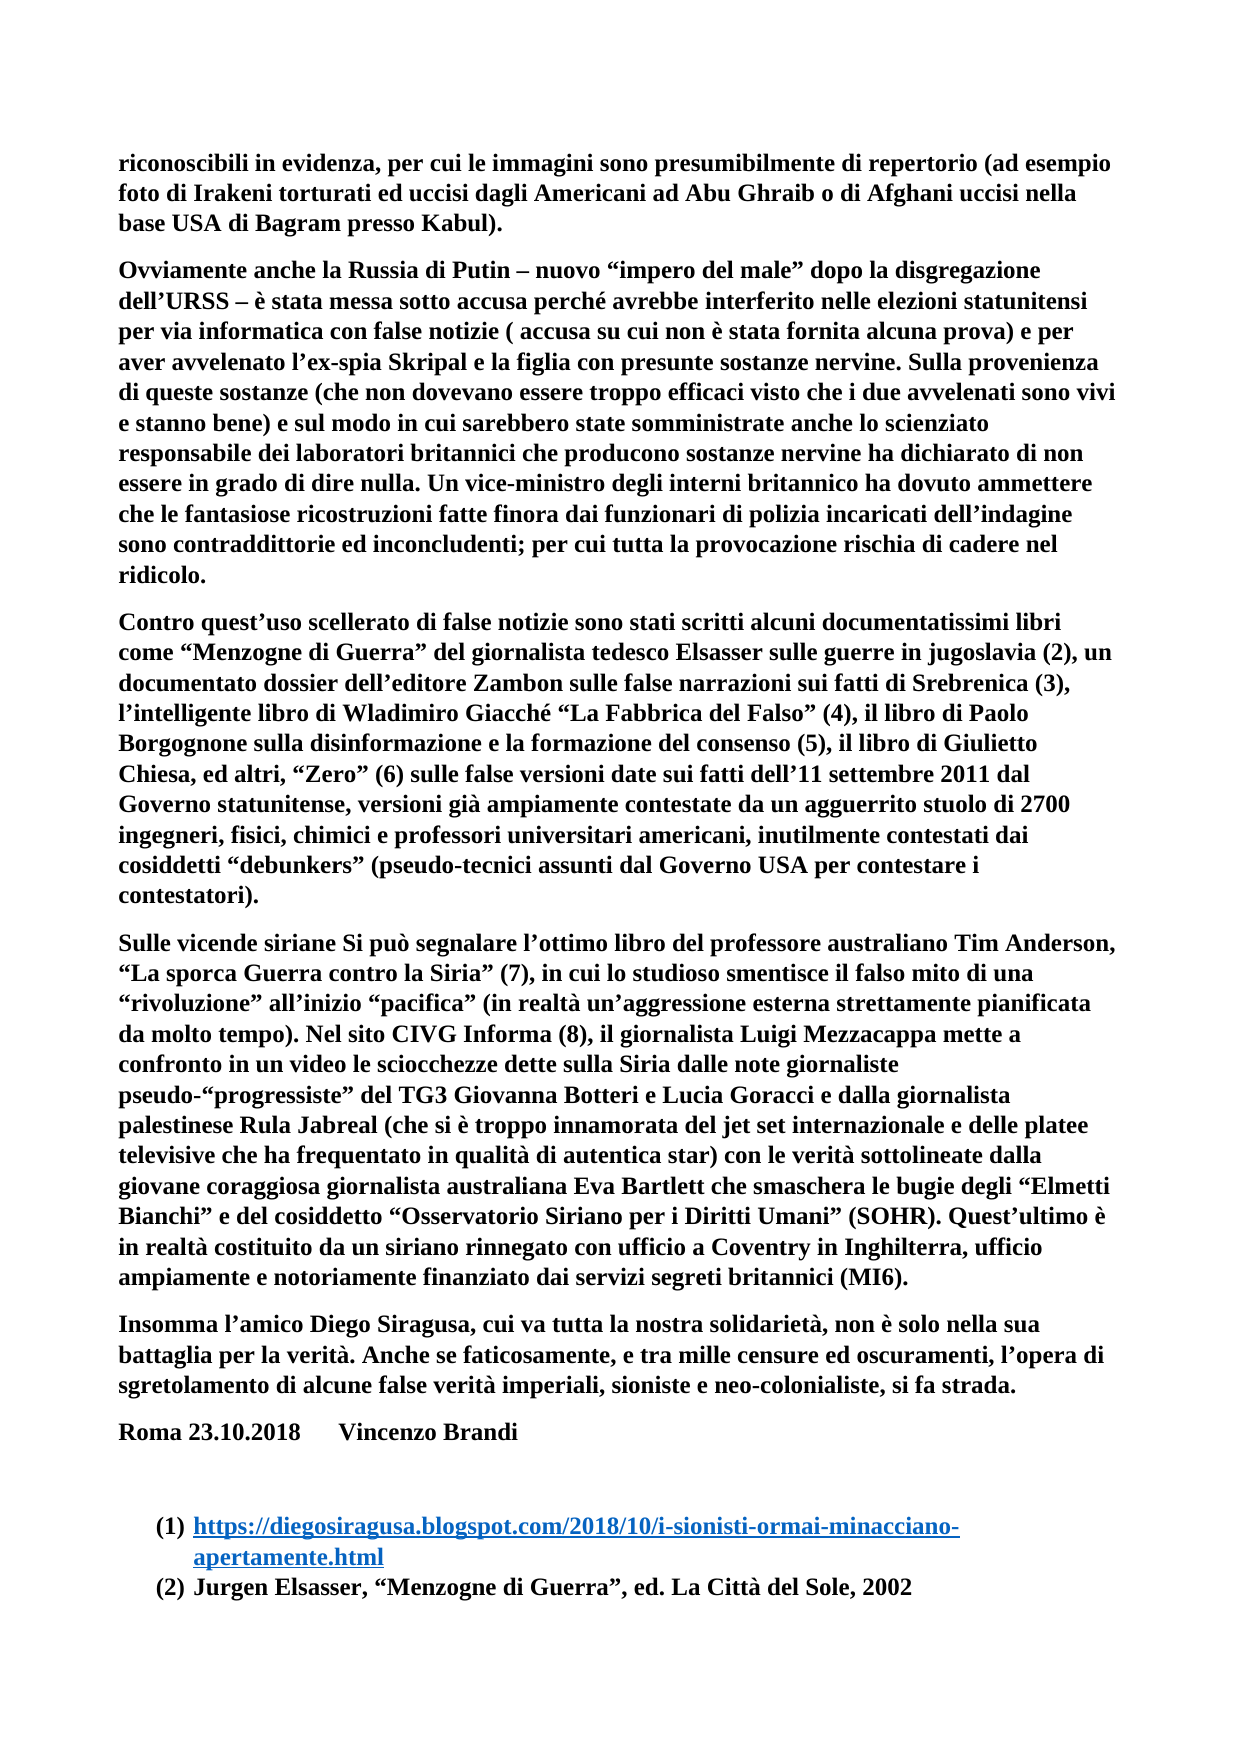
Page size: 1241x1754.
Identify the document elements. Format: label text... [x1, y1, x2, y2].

text Roma 23.10.2018 Vincenzo Brandi [118, 1417, 1122, 1446]
text Ovviamente anche la Russia di Putin – nuovo “impero del male” dopo la disgregazione dell’URSS – è stata messa sotto accusa perché avrebbe interferito nelle elezioni statunitensi per via informatica con false notizie ( accusa su cui non è stata fornita alcuna prova) e per aver avvelenato l’ex-spia Skripal e la figlia con presunte sostanze nervine. Sulla provenienza di queste sostanze (che non dovevano essere troppo efficaci visto che i due avvelenati sono vivi e stanno bene) e sul modo in cui sarebbero state somministrate anche lo scienziato responsabile dei laboratori britannici che producono sostanze nervine ha dichiarato di non essere in grado di dire nulla. Un vice-ministro degli interni britannico ha dovuto ammettere che le fantasiose ricostruzioni fatte finora dai funzionari di polizia incaricati dell’indagine sono contraddittorie ed inconcludenti; per cui tutta la provocazione rischia di cadere nel ridicolo. [118, 256, 1122, 588]
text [118, 148, 1122, 237]
list https://diegosiragusa.blogspot.com/2018/10/i-sionisti-ormai-minacciano-apertamente.html [156, 1511, 1122, 1571]
list Jurgen Elsasser, “Menzogne di Guerra”, ed. La Città del Sole, 2002 [156, 1572, 1122, 1601]
text Insomma l’amico Diego Siragusa, cui va tutta la nostra solidarietà, non è solo nella sua battaglia per la verità. Anche se faticosamente, e tra mille censure ed oscuramenti, l’opera di sgretolamento di alcune false verità imperiali, sioniste e neo-colonialiste, si fa strada. [118, 1309, 1122, 1399]
text Contro quest’uso scellerato di false notizie sono stati scritti alcuni documentatissimi libri come “Menzogne di Guerra” del giornalista tedesco Elsasser sulle guerre in jugoslavia (2), un documentato dossier dell’editore Zambon sulle false narrazioni sui fatti di Srebrenica (3), l’intelligente libro di Wladimiro Giacché “La Fabbrica del Falso” (4), il libro di Paolo Borgognone sulla disinformazione e la formazione del consenso (5), il libro di Giulietto Chiesa, ed altri, “Zero” (6) sulle false versioni date sui fatti dell’11 settembre 2011 dal Governo statunitense, versioni già ampiamente contestate da un agguerrito stuolo di 2700 ingegneri, fisici, chimici e professori universitari americani, inutilmente contestati dai cosiddetti “debunkers” (pseudo-tecnici assunti dal Governo USA per contestare i contestatori). [118, 607, 1122, 909]
text Sulle vicende siriane Si può segnalare l’ottimo libro del professore australiano Tim Anderson, “La sporca Guerra contro la Siria” (7), in cui lo studioso smentisce il falso mito di una “rivoluzione” all’inizio “pacifica” (in realtà un’aggressione esterna strettamente pianificata da molto tempo). Nel sito CIVG Informa (8), il giornalista Luigi Mezzacappa mette a confronto in un video le sciocchezze dette sulla Siria dalle note giornaliste pseudo-“progressiste” del TG3 Giovanna Botteri e Lucia Goracci e dalla giornalista palestinese Rula Jabreal (che si è troppo innamorata del jet set internazionale e delle platee televisive che ha frequentato in qualità di autentica star) con le verità sottolineate dalla giovane coraggiosa giornalista australiana Eva Bartlett che smaschera le bugie degli “Elmetti Bianchi” e del cosiddetto “Osservatorio Siriano per i Diritti Umani” (SOHR). Quest’ultimo è in realtà costituito da un siriano rinnegato con ufficio a Coventry in Inghilterra, ufficio ampiamente e notoriamente finanziato dai servizi segreti britannici (MI6). [118, 928, 1122, 1291]
